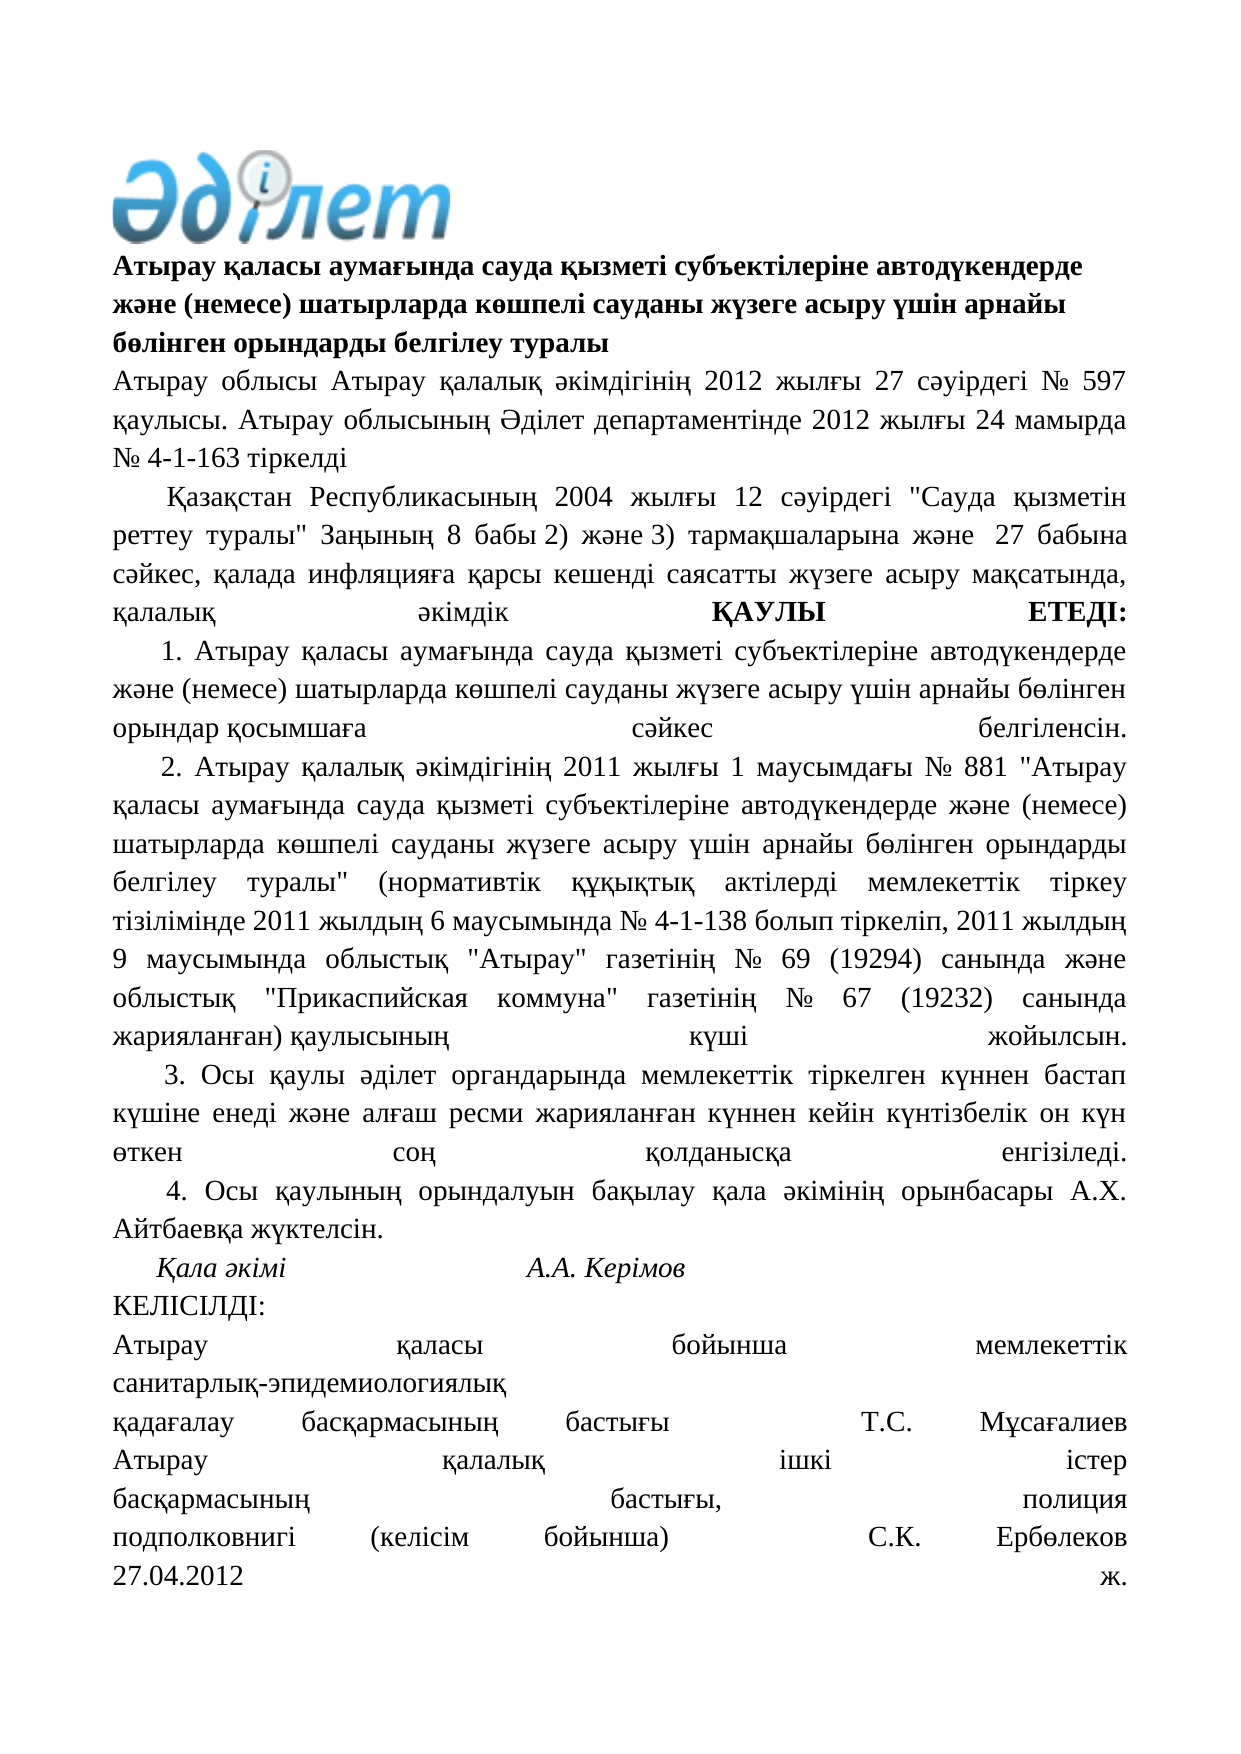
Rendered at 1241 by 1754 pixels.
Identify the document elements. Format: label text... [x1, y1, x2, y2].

text Атырау облысы Атырау қалалық әкімдігінің 2012 жылғы 27 сәуірдегі № 597 қаулысы. Атырау облысының Әділет департаментінде 2012 жылғы 24 мамырда № 4-1-163 тіркелді [112, 363, 1128, 474]
text Қала әкімі А.А. Керімов [112, 1250, 1128, 1283]
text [112, 1327, 1128, 1592]
text Қазақстан Республикасының 2004 жылғы 12 сәуірдегі "Сауда қызметін реттеу туралы" Заңының 8 бабы 2) және 3) тармақшаларына және 27 бабына сәйкес, қалада инфляцияға қарсы кешенді саясатты жүзеге асыру мақсатында, қалалық әкімдік ҚАУЛЫ ЕТЕДІ: 1. Атырау қаласы аумағында сауда қызметі субъектілеріне автодүкендерде және (немесе) шатырларда көшпелі сауданы жүзеге асыру үшін арнайы бөлінген орындар қосымшаға сәйкес белгіленсін. 2. Атырау қалалық әкімдігінің 2011 жылғы 1 маусымдағы № 881 "Атырау қаласы аумағында сауда қызметі субъектілеріне автодүкендерде және (немесе) шатырларда көшпелі сауданы жүзеге асыру үшін арнайы бөлінген орындарды белгілеу туралы" (нормативтік құқықтық актілерді мемлекеттік тіркеу тізілімінде 2011 жылдың 6 маусымында № 4-1-138 болып тіркеліп, 2011 жылдың 9 маусымында облыстық "Атырау" газетінің № 69 (19294) санында және облыстық "Прикаспийская коммуна" газетінің № 67 (19232) санында жарияланған) қаулысының күші жойылсын. 3. Осы қаулы әділет органдарында мемлекеттік тіркелген күннен бастап күшіне енеді және алғаш ресми жарияланған күннен кейін күнтізбелік он күн өткен соң қолданысқа енгізіледі. 4. Осы қаулының орындалуын бақылау қала әкімінің орынбасары А.Х. Айтбаевқа жүктелсін. [112, 479, 1128, 1245]
text КЕЛІСІЛДІ: [112, 1288, 1128, 1322]
text Атырау қаласы аумағында сауда қызметі субъектілеріне автодүкендерде және (немесе) шатырларда көшпелі сауданы жүзеге асыру үшін арнайы бөлінген орындарды белгілеу туралы [112, 248, 1128, 358]
picture [112, 150, 451, 244]
